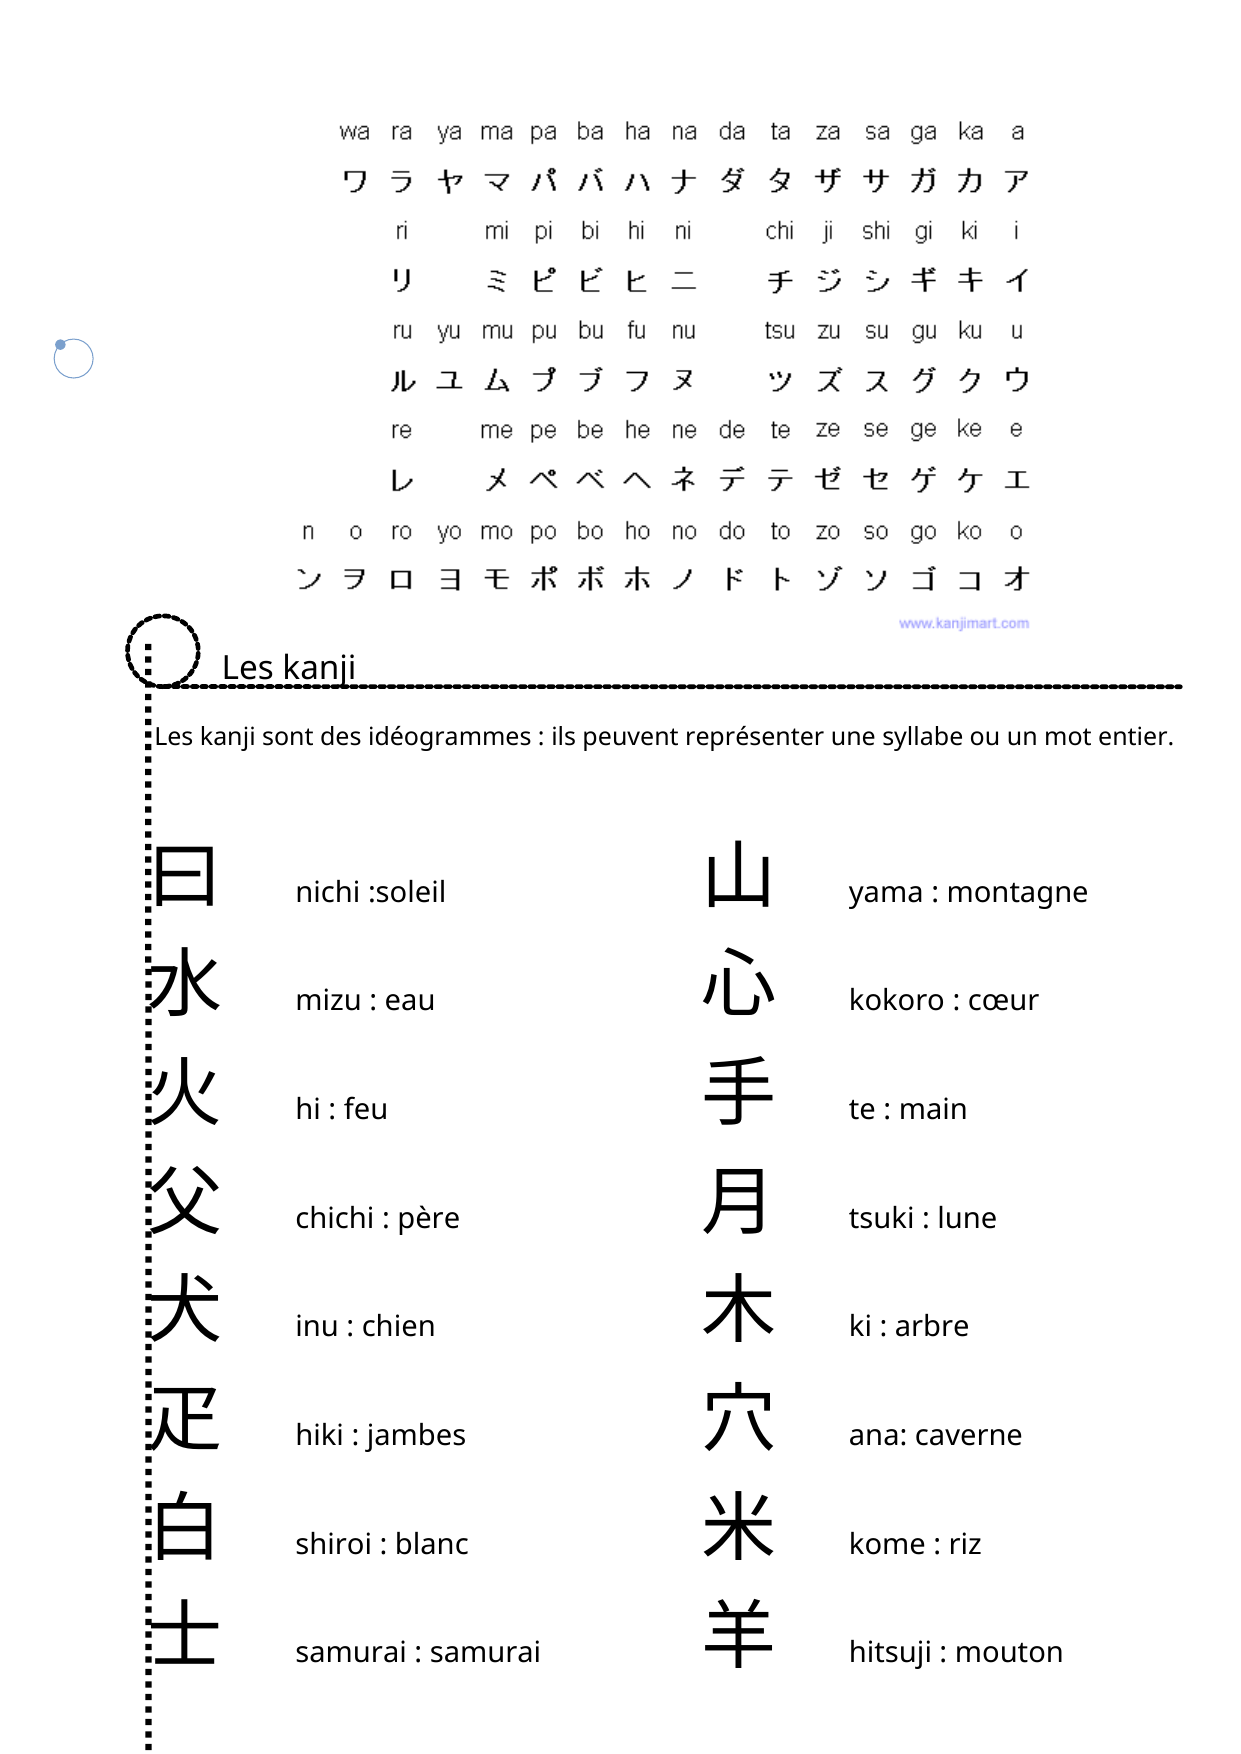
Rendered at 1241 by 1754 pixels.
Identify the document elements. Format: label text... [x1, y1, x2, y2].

title 水 mizu : eau [148, 924, 627, 1032]
title 白 shiroi : blanc [148, 1467, 627, 1576]
title 曰 nichi :soleil [148, 815, 627, 924]
title 父 chichi : père [148, 1141, 627, 1250]
title 穴 ana: caverne [701, 1358, 1181, 1467]
title 士 samurai : samurai [148, 1576, 627, 1684]
title Les kanji sont des idéogrammes : ils peuvent représenter une syllabe ou un mot entier. [148, 718, 1181, 752]
title 心 kokoro : cœur [701, 924, 1181, 1032]
title 米 kome : riz [701, 1467, 1181, 1576]
picture [280, 102, 1048, 645]
title 手 te : main [701, 1032, 1181, 1141]
title 羊 hitsuji : mouton [701, 1576, 1181, 1684]
title 木 ki : arbre [701, 1250, 1181, 1358]
title 山 yama : montagne [701, 815, 1181, 924]
title 火 hi : feu [148, 1032, 627, 1141]
title 疋 hiki : jambes [148, 1358, 627, 1467]
title 犬 inu : chien [148, 1250, 627, 1358]
title Les kanji [221, 644, 1181, 689]
title 月 tsuki : lune [701, 1141, 1181, 1250]
